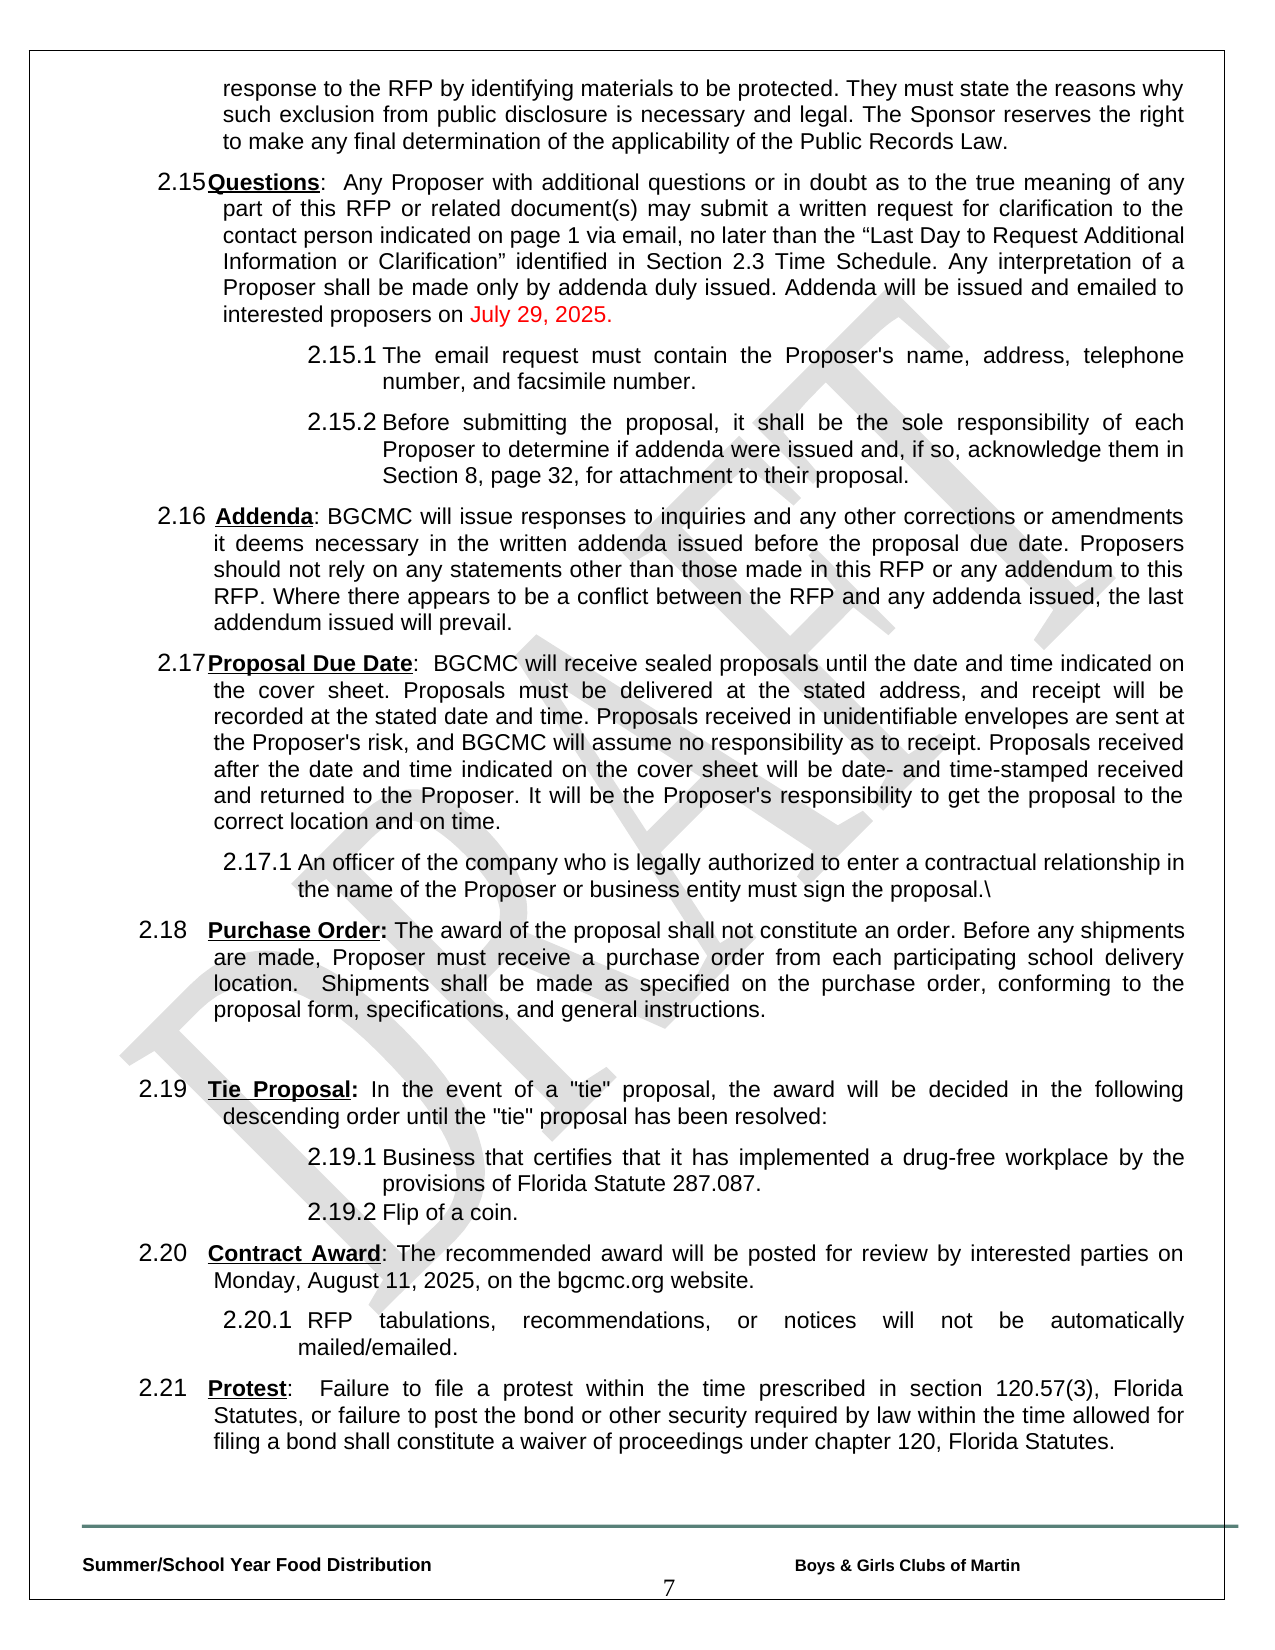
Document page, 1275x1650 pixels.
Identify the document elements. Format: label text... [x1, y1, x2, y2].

list Contract Award: The recommended award will be posted for review by interested parties on Monday, August 11, 2025, on the bgcmc.org website. [138, 1238, 1185, 1293]
list Tie Proposal: In the event of a "tie" proposal, the award will be decided in the following descending order until the "tie" proposal has been resolved: [138, 1074, 1185, 1129]
list Protest: Failure to file a protest within the time prescribed in section 120.57(3), Florida Statutes, or failure to post the bond or other security required by law within the time allowed for filing a bond shall constitute a waiver of proceedings under chapter 120, Florida Statutes. [138, 1373, 1185, 1454]
list The email request must contain the Proposer's name, address, telephone number, and facsimile number. [307, 339, 1185, 395]
list Questions: Any Proposer with additional questions or in doubt as to the true meaning of any part of this RFP or related document(s) may submit a written request for clarification to the contact person indicated on page 1 via email, no later than the “Last Day to Request Additional Information or Clarification” identified in Section 2.3 Time Schedule. Any interpretation of a Proposer shall be made only by addenda duly issued. Addenda will be issued and emailed to interested proposers on July 29, 2025. [157, 167, 1185, 327]
list RFP tabulations, recommendations, or notices will not be automatically mailed/emailed. [223, 1306, 1185, 1361]
list Proposal Due Date: BGCMC will receive sealed proposals until the date and time indicated on the cover sheet. Proposals must be delivered at the stated address, and receipt will be recorded at the stated date and time. Proposals received in unidentifiable envelopes are sent at the Proposer's risk, and BGCMC will assume no responsibility as to receipt. Proposals received after the date and time indicated on the cover sheet will be date- and time-stamped received and returned to the Proposer. It will be the Proposer's responsibility to get the proposal to the correct location and on time. [157, 648, 1185, 835]
list Before submitting the proposal, it shall be the sole responsibility of each Proposer to determine if addenda were issued and, if so, acknowledge them in Section 8, page 32, for attachment to their proposal. [307, 407, 1185, 489]
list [157, 75, 1185, 154]
list Business that certifies that it has implemented a drug-free workplace by the provisions of Florida Statute 287.087. [307, 1142, 1185, 1197]
list Addenda: BGCMC will issue responses to inquiries and any other corrections or amendments it deems necessary in the written addenda issued before the proposal due date. Proposers should not rely on any statements other than those made in this RFP or any addendum to this RFP. Where there appears to be a conflict between the RFP and any addenda issued, the last addendum issued will prevail. [157, 501, 1185, 635]
list Flip of a coin. [307, 1197, 1185, 1225]
list Purchase Order: The award of the proposal shall not constitute an order. Before any shipments are made, Proposer must receive a purchase order from each participating school delivery location. Shipments shall be made as specified on the purchase order, conforming to the proposal form, specifications, and general instructions. [138, 915, 1185, 1023]
list An officer of the company who is legally authorized to enter a contractual relationship in the name of the Proposer or business entity must sign the proposal.\ [223, 847, 1185, 902]
